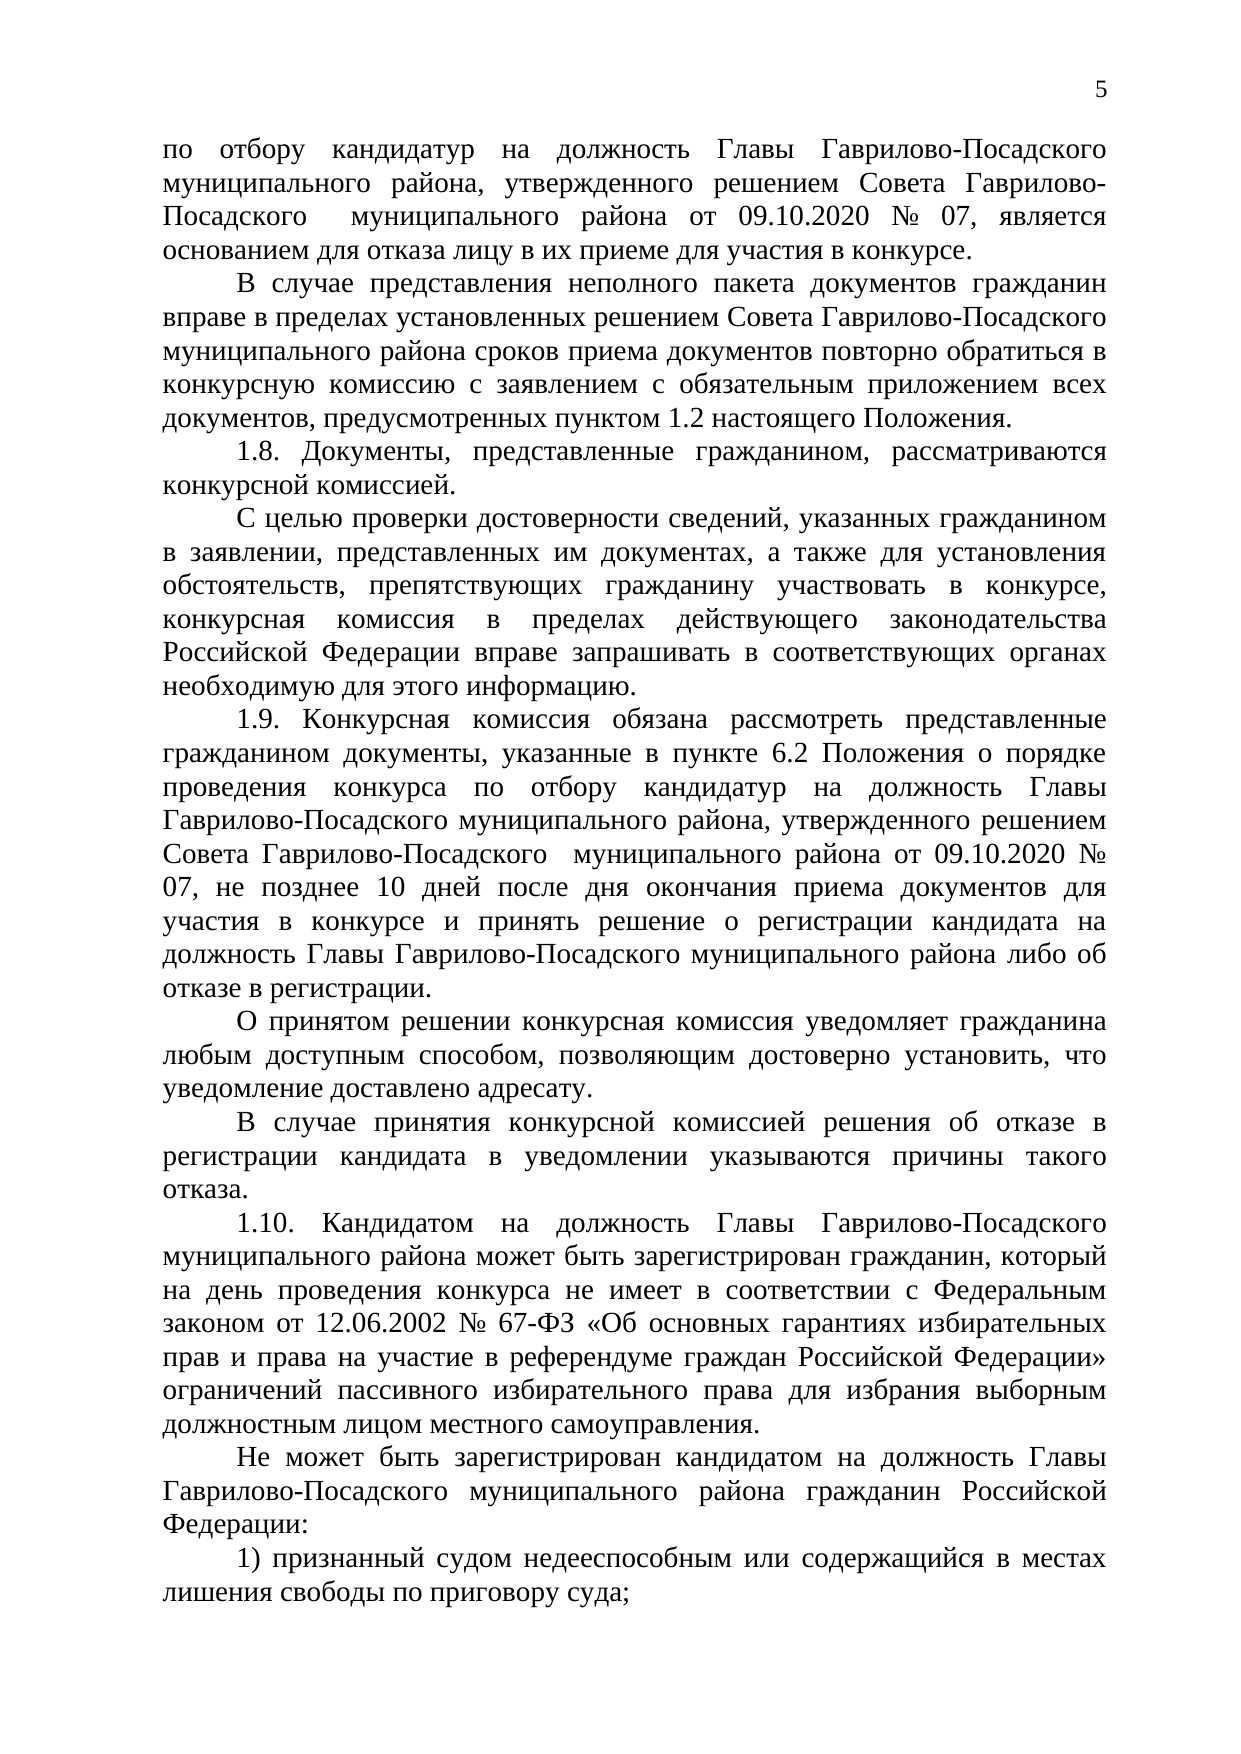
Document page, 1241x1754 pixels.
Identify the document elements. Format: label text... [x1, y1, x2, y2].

text 1.8. Документы, представленные гражданином, рассматриваются конкурсной комиссией. [162, 433, 1107, 500]
text 1.10. Кандидатом на должность Главы Гаврилово-Посадского муниципального района может быть зарегистрирован гражданин, который на день проведения конкурса не имеет в соответствии с Федеральным законом от 12.06.2002 № 67-ФЗ «Об основных гарантиях избирательных прав и права на участие в референдуме граждан Российской Федерации» ограничений пассивного избирательного права для избрания выборным должностным лицом местного самоуправления. [162, 1205, 1107, 1439]
text 1.9. Конкурсная комиссия обязана рассмотреть представленные гражданином документы, указанные в пункте 6.2 Положения о порядке проведения конкурса по отбору кандидатур на должность Главы Гаврилово-Посадского муниципального района, утвержденного решением Совета Гаврилово-Посадского муниципального района от 09.10.2020 № 07, не позднее 10 дней после дня окончания приема документов для участия в конкурсе и принять решение о регистрации кандидата на должность Главы Гаврилово-Посадского муниципального района либо об отказе в регистрации. [162, 702, 1107, 1003]
text В случае представления неполного пакета документов гражданин вправе в пределах установленных решением Совета Гаврилово-Посадского муниципального района сроков приема документов повторно обратиться в конкурсную комиссию с заявлением с обязательным приложением всех документов, предусмотренных пунктом 1.2 настоящего Положения. [162, 266, 1107, 433]
text 1) признанный судом недееспособным или содержащийся в местах лишения свободы по приговору суда; [162, 1540, 1107, 1607]
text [162, 131, 1107, 266]
text О принятом решении конкурсная комиссия уведомляет гражданина любым доступным способом, позволяющим достоверно установить, что уведомление доставлено адресату. [162, 1003, 1107, 1104]
text С целью проверки достоверности сведений, указанных гражданином в заявлении, представленных им документах, а также для установления обстоятельств, препятствующих гражданину участвовать в конкурсе, конкурсная комиссия в пределах действующего законодательства Российской Федерации вправе запрашивать в соответствующих органах необходимую для этого информацию. [162, 500, 1107, 702]
text В случае принятия конкурсной комиссией решения об отказе в регистрации кандидата в уведомлении указываются причины такого отказа. [162, 1104, 1107, 1205]
text Не может быть зарегистрирован кандидатом на должность Главы Гаврилово-Посадского муниципального района гражданин Российской Федерации: [162, 1439, 1107, 1540]
